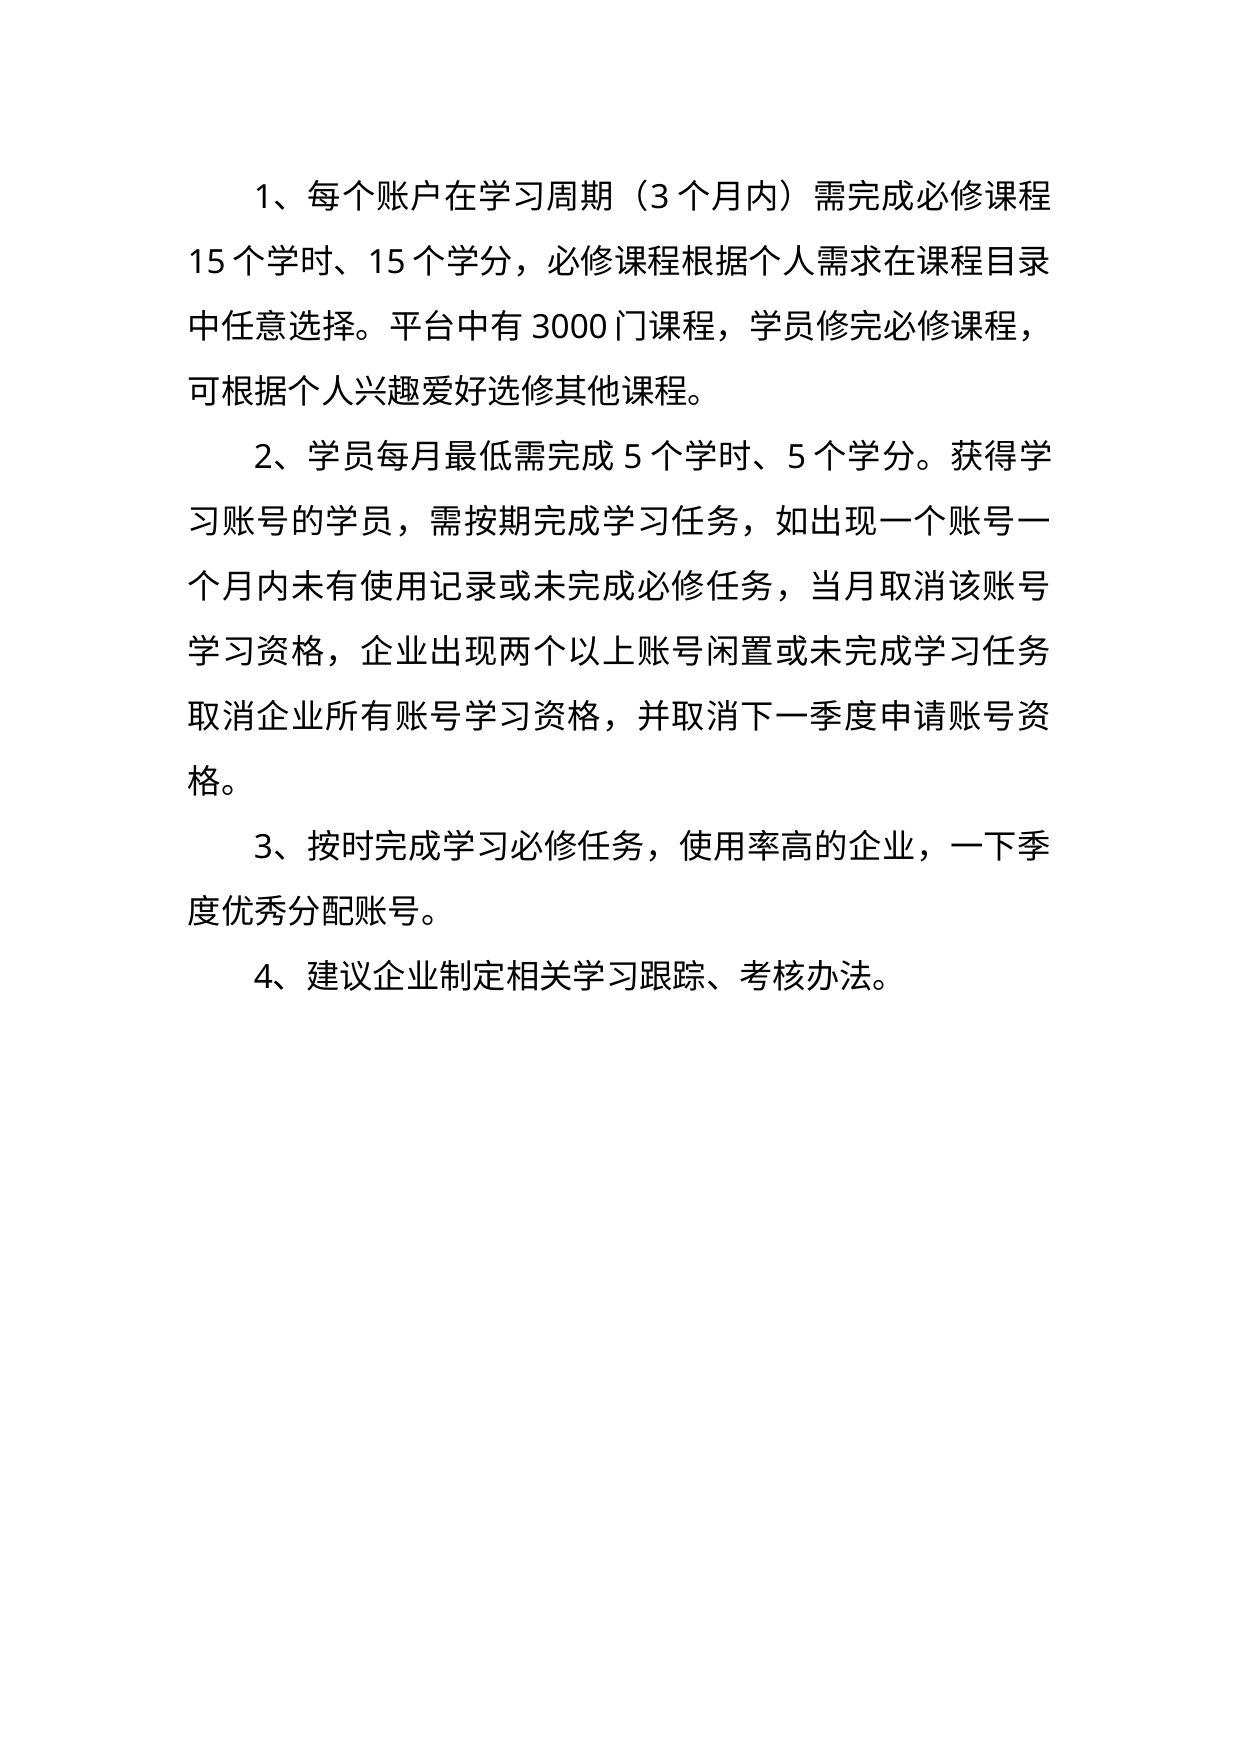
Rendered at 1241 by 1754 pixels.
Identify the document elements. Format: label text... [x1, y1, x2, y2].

text 2、学员每月最低需完成5个学时、5个学分。获得学习账号的学员，需按期完成学习任务，如出现一个账号一个月内未有使用记录或未完成必修任务，当月取消该账号学习资格，企业出现两个以上账号闲置或未完成学习任务，取消企业所有账号学习资格，并取消下一季度申请账号资格。 [187, 422, 1053, 812]
text 4、建议企业制定相关学习跟踪、考核办法。 [187, 942, 1053, 1007]
text 3、按时完成学习必修任务，使用率高的企业，一下季度优秀分配账号。 [187, 812, 1053, 942]
text 1、每个账户在学习周期（3个月内）需完成必修课程15个学时、15个学分，必修课程根据个人需求在课程目录中任意选择。平台中有3000门课程，学员修完必修课程，可根据个人兴趣爱好选修其他课程。 [187, 162, 1053, 422]
